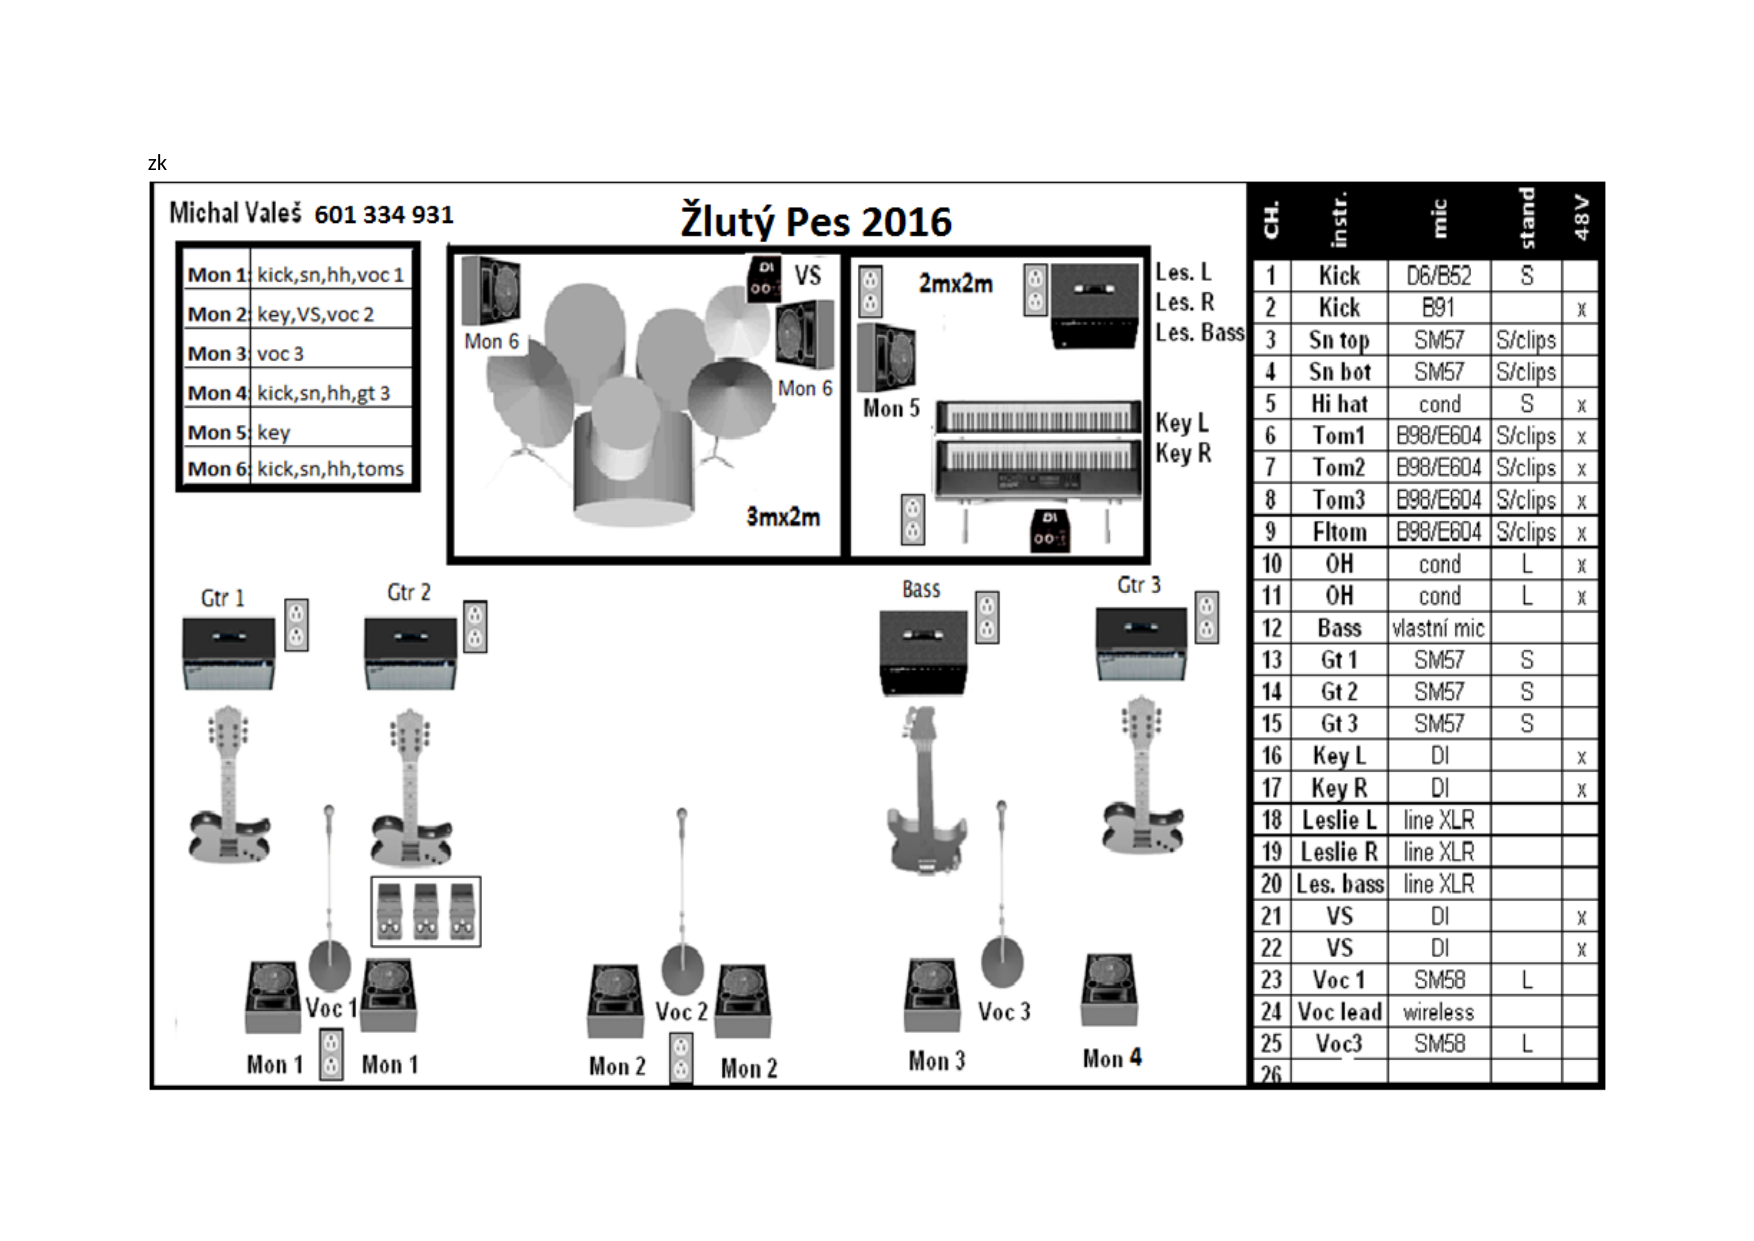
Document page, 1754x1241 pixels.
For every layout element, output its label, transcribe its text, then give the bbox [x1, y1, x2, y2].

picture [147, 179, 1607, 1093]
text zk [148, 148, 1606, 179]
